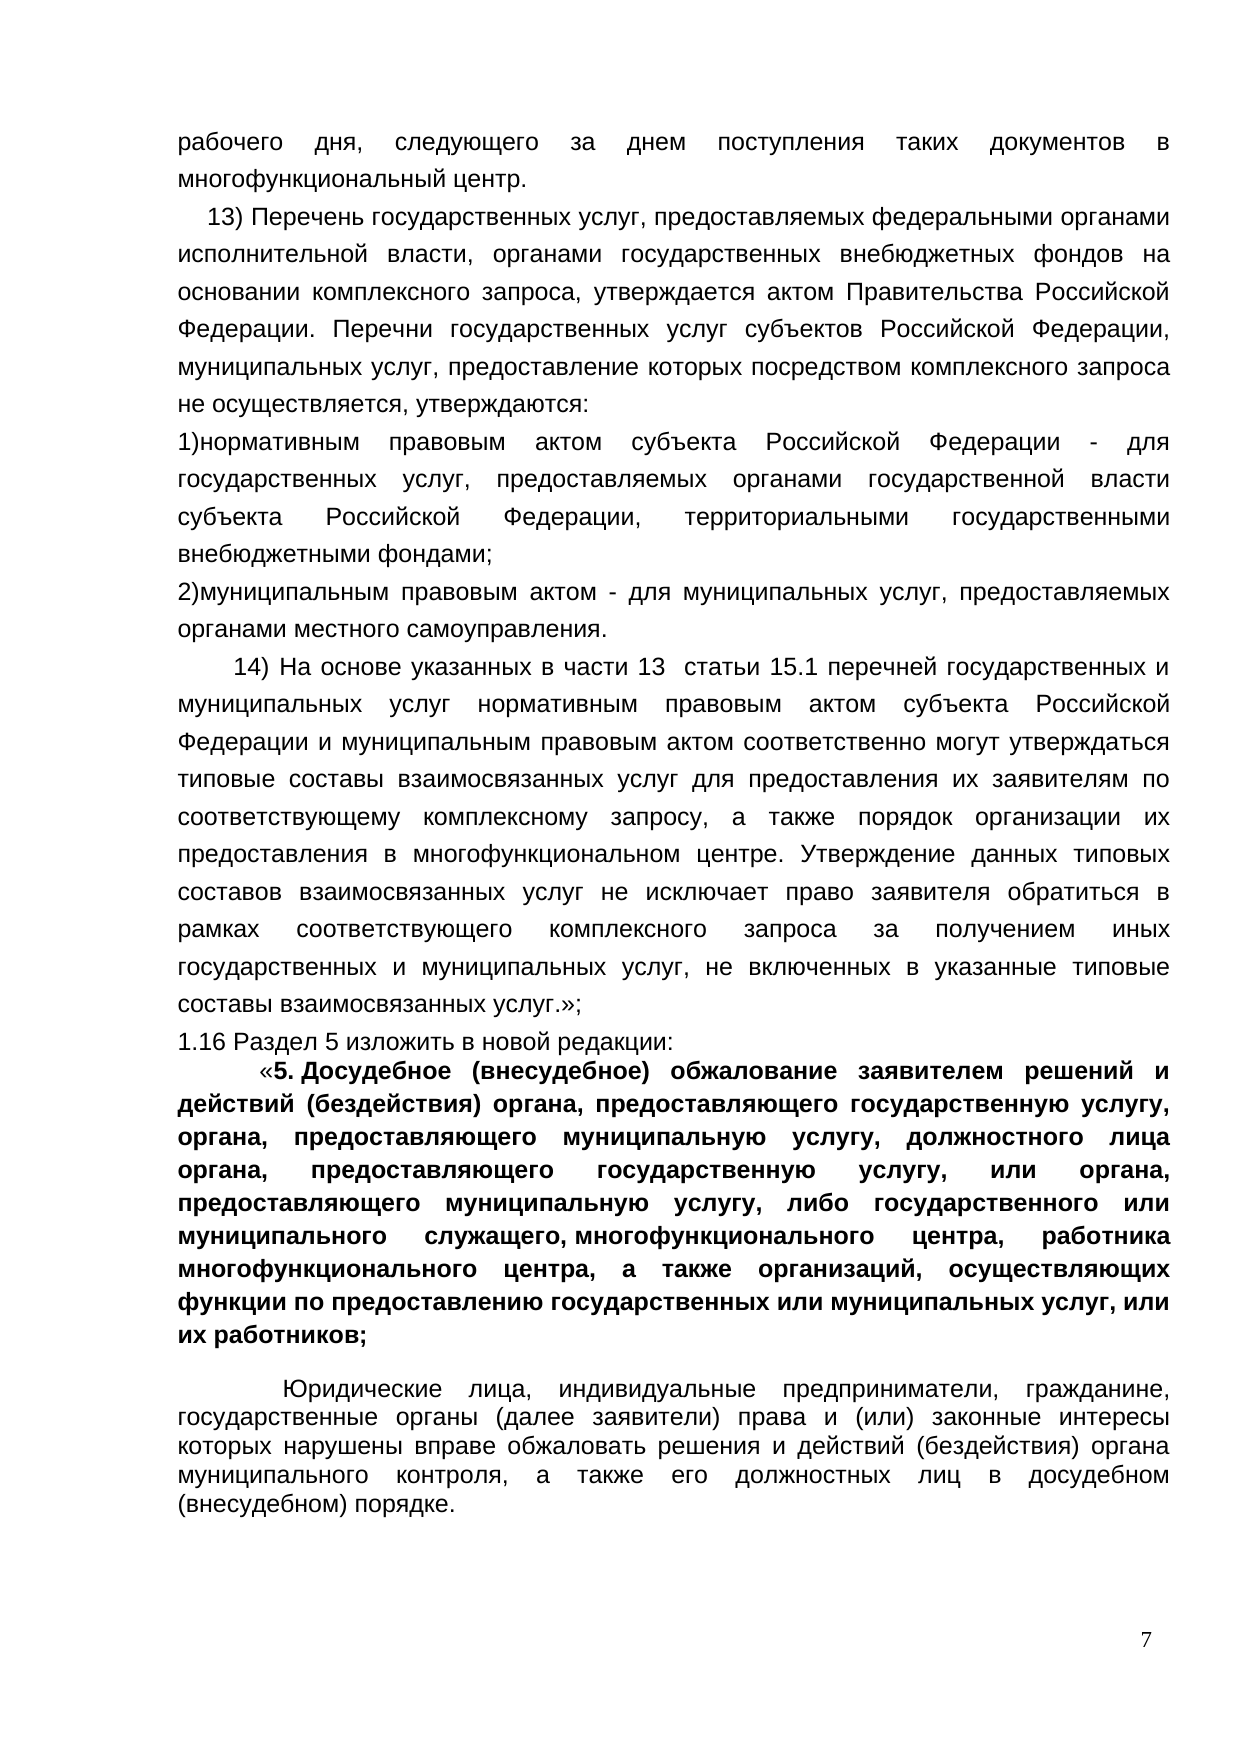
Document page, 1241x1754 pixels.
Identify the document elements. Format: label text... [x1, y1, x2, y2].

text «5. Досудебное (внесудебное) обжалование заявителем решений и действий (бездействия) органа, предоставляющего государственную услугу, органа, предоставляющего муниципальную услугу, должностного лица органа, предоставляющего государственную услугу, или органа, предоставляющего муниципальную услугу, либо государственного или муниципального служащего, многофункционального центра, работника многофункционального центра, а также организаций, осуществляющих функции по предоставлению государственных или муниципальных услуг, или их работников; [177, 1056, 1171, 1348]
text Юридические лица, индивидуальные предприниматели, гражданине, государственные органы (далее заявители) права и (или) законные интересы которых нарушены вправе обжаловать решения и действий (бездействия) органа муниципального контроля, а также его должностных лиц в досудебном (внесудебном) порядке. [177, 1374, 1171, 1517]
text 1)нормативным правовым актом субъекта Российской Федерации - для государственных услуг, предоставляемых органами государственной власти субъекта Российской Федерации, территориальными государственными внебюджетными фондами; [177, 418, 1171, 568]
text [177, 118, 1171, 193]
text 1.16 Раздел 5 изложить в новой редакции: [177, 1018, 1171, 1056]
text 14) На основе указанных в части 13 статьи 15.1 перечней государственных и муниципальных услуг нормативным правовым актом субъекта Российской Федерации и муниципальным правовым актом соответственно могут утверждаться типовые составы взаимосвязанных услуг для предоставления их заявителям по соответствующему комплексному запросу, а также порядок организации их предоставления в многофункциональном центре. Утверждение данных типовых составов взаимосвязанных услуг не исключает право заявителя обратиться в рамках соответствующего комплексного запроса за получением иных государственных и муниципальных услуг, не включенных в указанные типовые составы взаимосвязанных услуг.»; [177, 643, 1171, 1018]
text 2)муниципальным правовым актом - для муниципальных услуг, предоставляемых органами местного самоуправления. [177, 568, 1171, 643]
text 13) Перечень государственных услуг, предоставляемых федеральными органами исполнительной власти, органами государственных внебюджетных фондов на основании комплексного запроса, утверждается актом Правительства Российской Федерации. Перечни государственных услуг субъектов Российской Федерации, муниципальных услуг, предоставление которых посредством комплексного запроса не осуществляется, утверждаются: [177, 193, 1171, 418]
